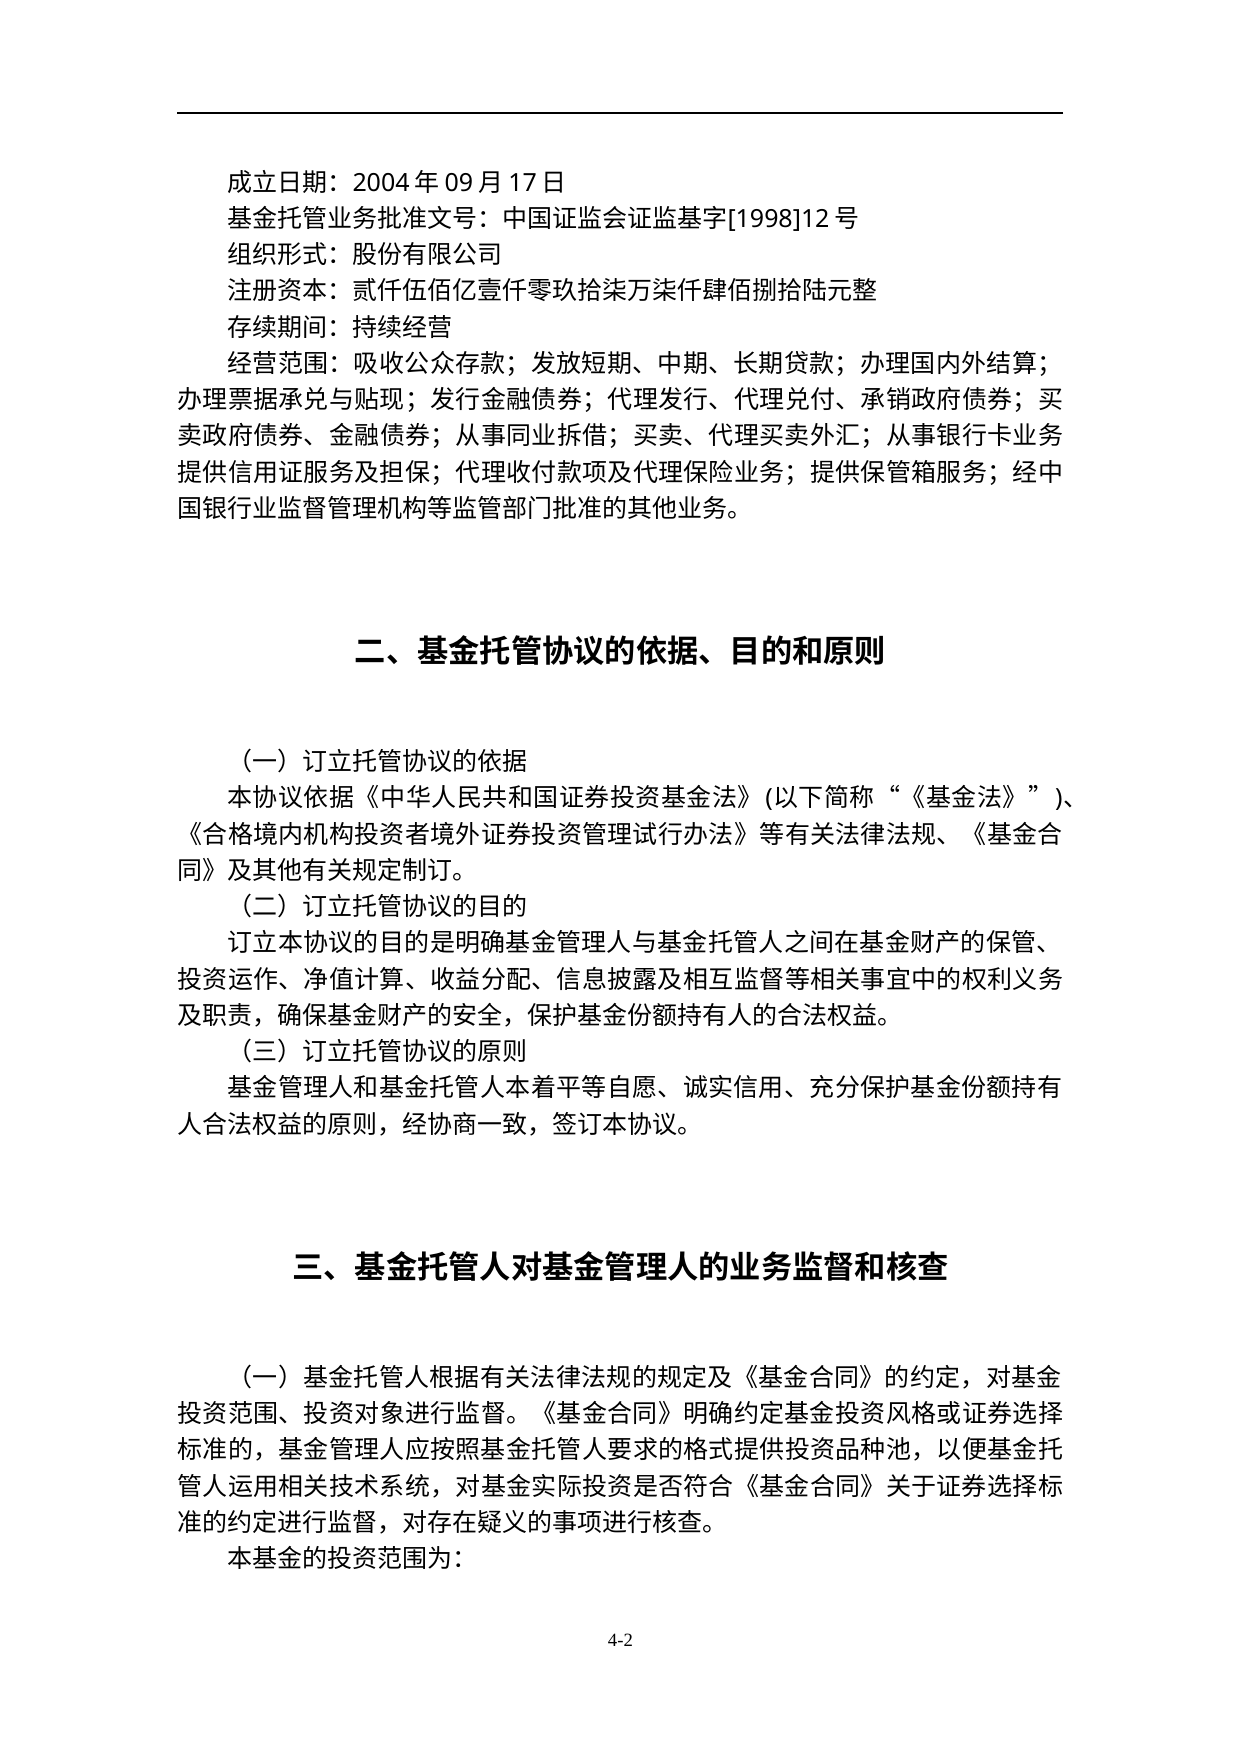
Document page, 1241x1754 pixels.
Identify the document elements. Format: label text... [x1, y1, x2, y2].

text 成立日期： [177, 162, 1063, 198]
text 订立本协议的目的是明确基金管理人与基金托管人之间在基金财产的保管、投资运作、净值计算、收益分配、信息披露及相互监督等相关事宜中的权利义务及职责，确保基金财产的安全，保护基金份额持有人的合法权益。 [177, 923, 1063, 1032]
text 基金管理人和基金托管人本着平等自愿、诚实信用、充分保护基金份额持有人合法权益的原则，经协商一致，签订本协议。 [177, 1068, 1063, 1140]
text 组织形式：股份有限公司 [177, 234, 1063, 271]
text （一）订立托管协议的依据 [177, 742, 1063, 778]
text （三）订立托管协议的原则 [177, 1032, 1063, 1068]
subtitle 二、基金托管协议的依据、目的和原则 [177, 617, 1063, 682]
text 本基金的投资范围为： [177, 1539, 1063, 1575]
text 基金托管业务批准文号：中国证监会证监基字[1998]12号 [177, 198, 1063, 234]
text 注册资本：贰仟伍佰亿壹仟零玖拾柒万柒仟肆佰捌拾陆元整 [177, 271, 1063, 307]
text （一）基金托管人根据有关法律法规的规定及《基金合同》的约定，对基金投资范围、投资对象进行监督。《基金合同》明确约定基金投资风格或证券选择标准的，基金管理人应按照基金托管人要求的格式提供投资品种池，以便基金托管人运用相关技术系统，对基金实际投资是否符合《基金合同》关于证券选择标准的约定进行监督，对存在疑义的事项进行核查。 [177, 1357, 1063, 1539]
text 经营范围：吸收公众存款；发放短期、中期、长期贷款；办理国内外结算；办理票据承兑与贴现；发行金融债券；代理发行、代理兑付、承销政府债券；买卖政府债券、金融债券；从事同业拆借；买卖、代理买卖外汇；从事银行卡业务；提供信用证服务及担保；代理收付款项及代理保险业务；提供保管箱服务；经中国银行业监督管理机构等监管部门批准的其他业务。 [177, 343, 1063, 524]
subtitle 三、基金托管人对基金管理人的业务监督和核查 [177, 1232, 1063, 1297]
text 存续期间：持续经营 [177, 307, 1063, 343]
text 本协议依据《中华人民共和国证券投资基金法》(以下简称“《基金法》”)、《合格境内机构投资者境外证券投资管理试行办法》等有关法律法规、《基金合同》及其他有关规定制订。 [177, 778, 1063, 887]
text （二）订立托管协议的目的 [177, 887, 1063, 923]
